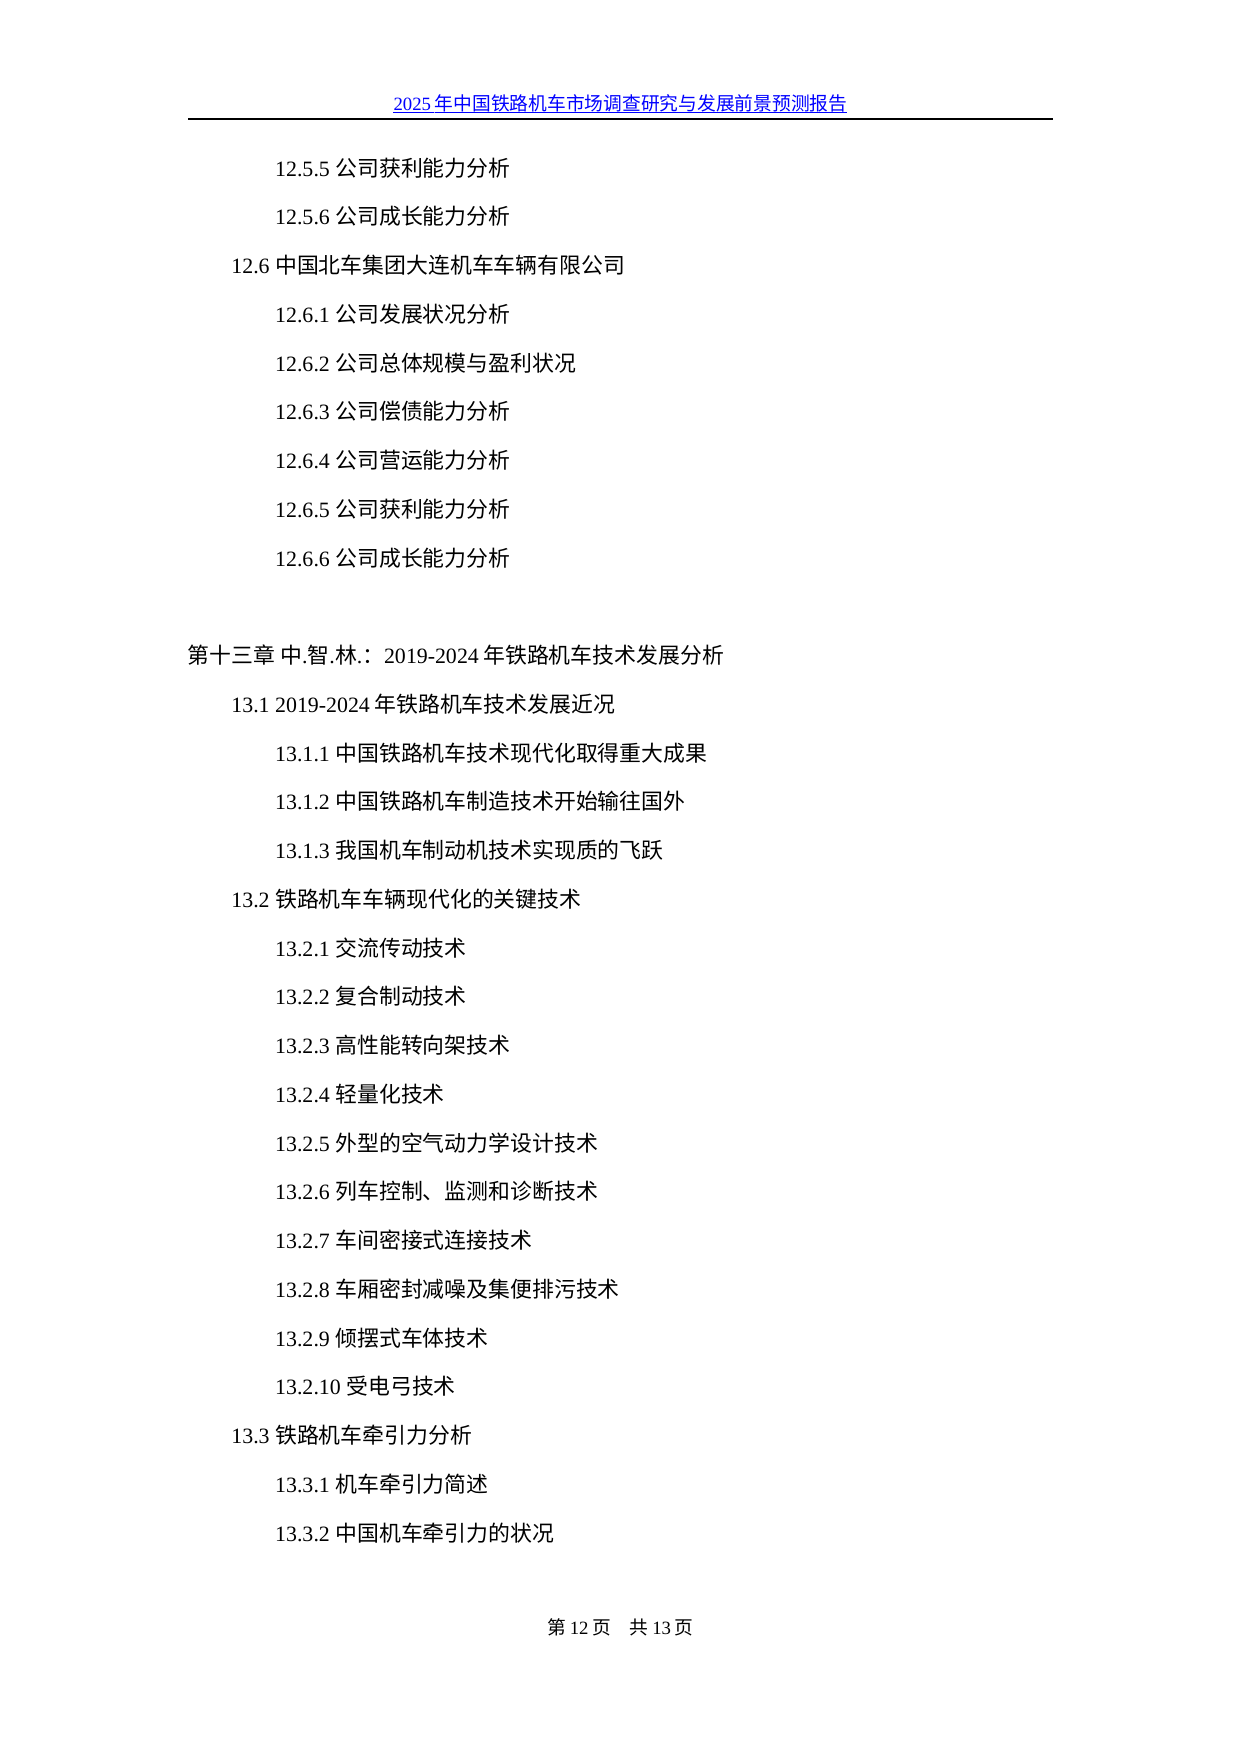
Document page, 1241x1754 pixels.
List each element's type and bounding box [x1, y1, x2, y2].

text [187, 150, 1053, 1548]
